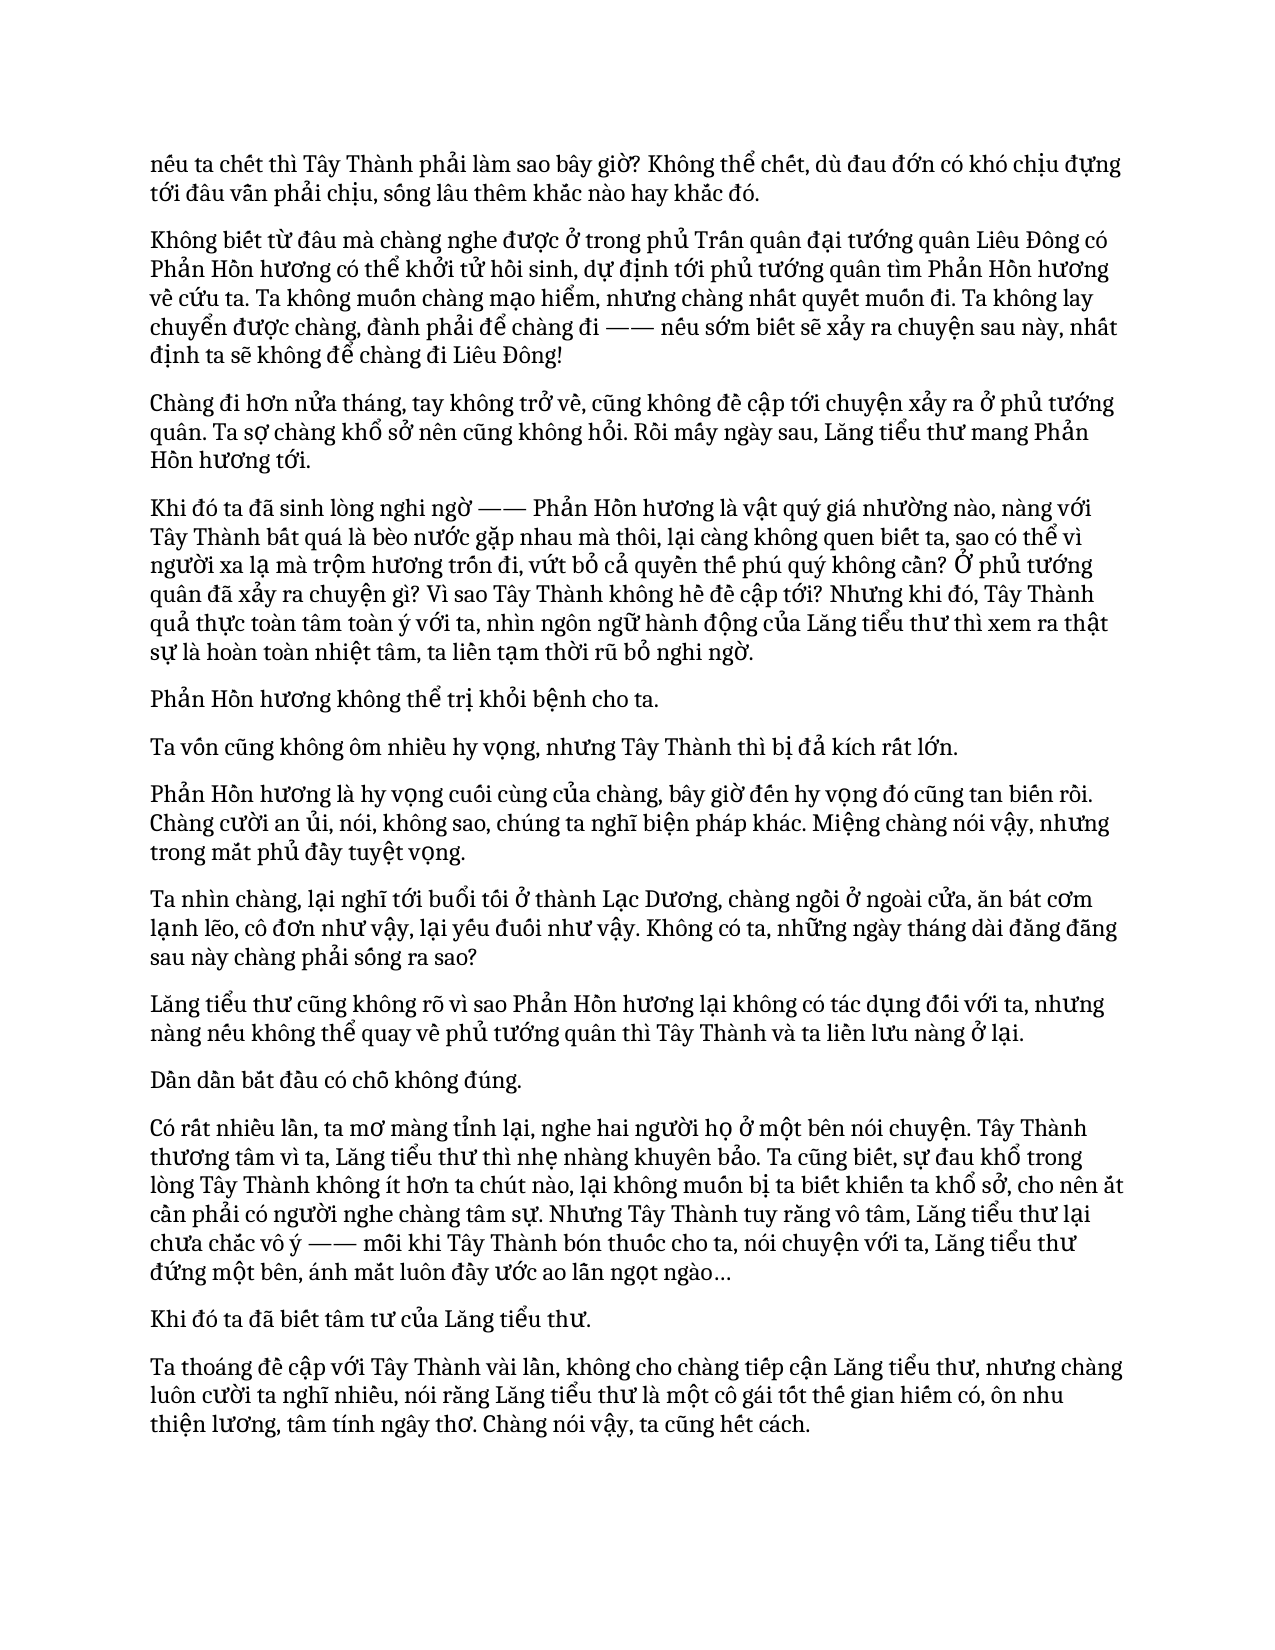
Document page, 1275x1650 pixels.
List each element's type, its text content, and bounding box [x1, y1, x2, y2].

text Ta nhìn chàng, lại nghĩ tới buổi tối ở thành Lạc Dương, chàng ngồi ở ngoài cửa, ăn bát cơm lạnh lẽo, cô đơn như vậy, lại yếu đuối như vậy. Không có ta, những ngày tháng dài đằng đẵng sau này chàng phải sống ra sao? [150, 885, 1125, 971]
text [150, 150, 1125, 207]
text Khi đó ta đã biết tâm tư của Lăng tiểu thư. [150, 1305, 1125, 1334]
text Có rất nhiều lần, ta mơ màng tỉnh lại, nghe hai người họ ở một bên nói chuyện. Tây Thành thương tâm vì ta, Lăng tiểu thư thì nhẹ nhàng khuyên bảo. Ta cũng biết, sự đau khổ trong lòng Tây Thành không ít hơn ta chút nào, lại không muốn bị ta biết khiến ta khổ sở, cho nên ắt cần phải có người nghe chàng tâm sự. Nhưng Tây Thành tuy rằng vô tâm, Lăng tiểu thư lại chưa chắc vô ý —— mỗi khi Tây Thành bón thuốc cho ta, nói chuyện với ta, Lăng tiểu thư đứng một bên, ánh mắt luôn đầy ước ao lẫn ngọt ngào… [150, 1114, 1125, 1286]
text Phản Hồn hương không thể trị khỏi bệnh cho ta. [150, 685, 1125, 714]
text Lăng tiểu thư cũng không rõ vì sao Phản Hồn hương lại không có tác dụng đối với ta, nhưng nàng nếu không thể quay về phủ tướng quân thì Tây Thành và ta liền lưu nàng ở lại. [150, 990, 1125, 1047]
text Không biết từ đâu mà chàng nghe được ở trong phủ Trấn quân đại tướng quân Liêu Đông có Phản Hồn hương có thể khởi tử hồi sinh, dự định tới phủ tướng quân tìm Phản Hồn hương về cứu ta. Ta không muốn chàng mạo hiểm, nhưng chàng nhất quyết muốn đi. Ta không lay chuyển được chàng, đành phải để chàng đi —— nếu sớm biết sẽ xảy ra chuyện sau này, nhất định ta sẽ không để chàng đi Liêu Đông! [150, 226, 1125, 370]
text Ta vốn cũng không ôm nhiều hy vọng, nhưng Tây Thành thì bị đả kích rất lớn. [150, 732, 1125, 761]
text Chàng đi hơn nửa tháng, tay không trở về, cũng không đề cập tới chuyện xảy ra ở phủ tướng quân. Ta sợ chàng khổ sở nên cũng không hỏi. Rồi mấy ngày sau, Lăng tiểu thư mang Phản Hồn hương tới. [150, 389, 1125, 475]
text Ta thoáng đề cập với Tây Thành vài lần, không cho chàng tiếp cận Lăng tiểu thư, nhưng chàng luôn cười ta nghĩ nhiều, nói rằng Lăng tiểu thư là một cô gái tốt thế gian hiếm có, ôn nhu thiện lương, tâm tính ngây thơ. Chàng nói vậy, ta cũng hết cách. [150, 1352, 1125, 1439]
text Phản Hồn hương là hy vọng cuối cùng của chàng, bây giờ đến hy vọng đó cũng tan biến rồi. Chàng cười an ủi, nói, không sao, chúng ta nghĩ biện pháp khác. Miệng chàng nói vậy, nhưng trong mắt phủ đầy tuyệt vọng. [150, 780, 1125, 866]
text Khi đó ta đã sinh lòng nghi ngờ —— Phản Hồn hương là vật quý giá nhường nào, nàng với Tây Thành bất quá là bèo nước gặp nhau mà thôi, lại càng không quen biết ta, sao có thể vì người xa lạ mà trộm hương trốn đi, vứt bỏ cả quyền thế phú quý không cần? Ở phủ tướng quân đã xảy ra chuyện gì? Vì sao Tây Thành không hề đề cập tới? Nhưng khi đó, Tây Thành quả thực toàn tâm toàn ý với ta, nhìn ngôn ngữ hành động của Lăng tiểu thư thì xem ra thật sự là hoàn toàn nhiệt tâm, ta liền tạm thời rũ bỏ nghi ngờ. [150, 494, 1125, 666]
text Dần dần bắt đầu có chỗ không đúng. [150, 1066, 1125, 1095]
